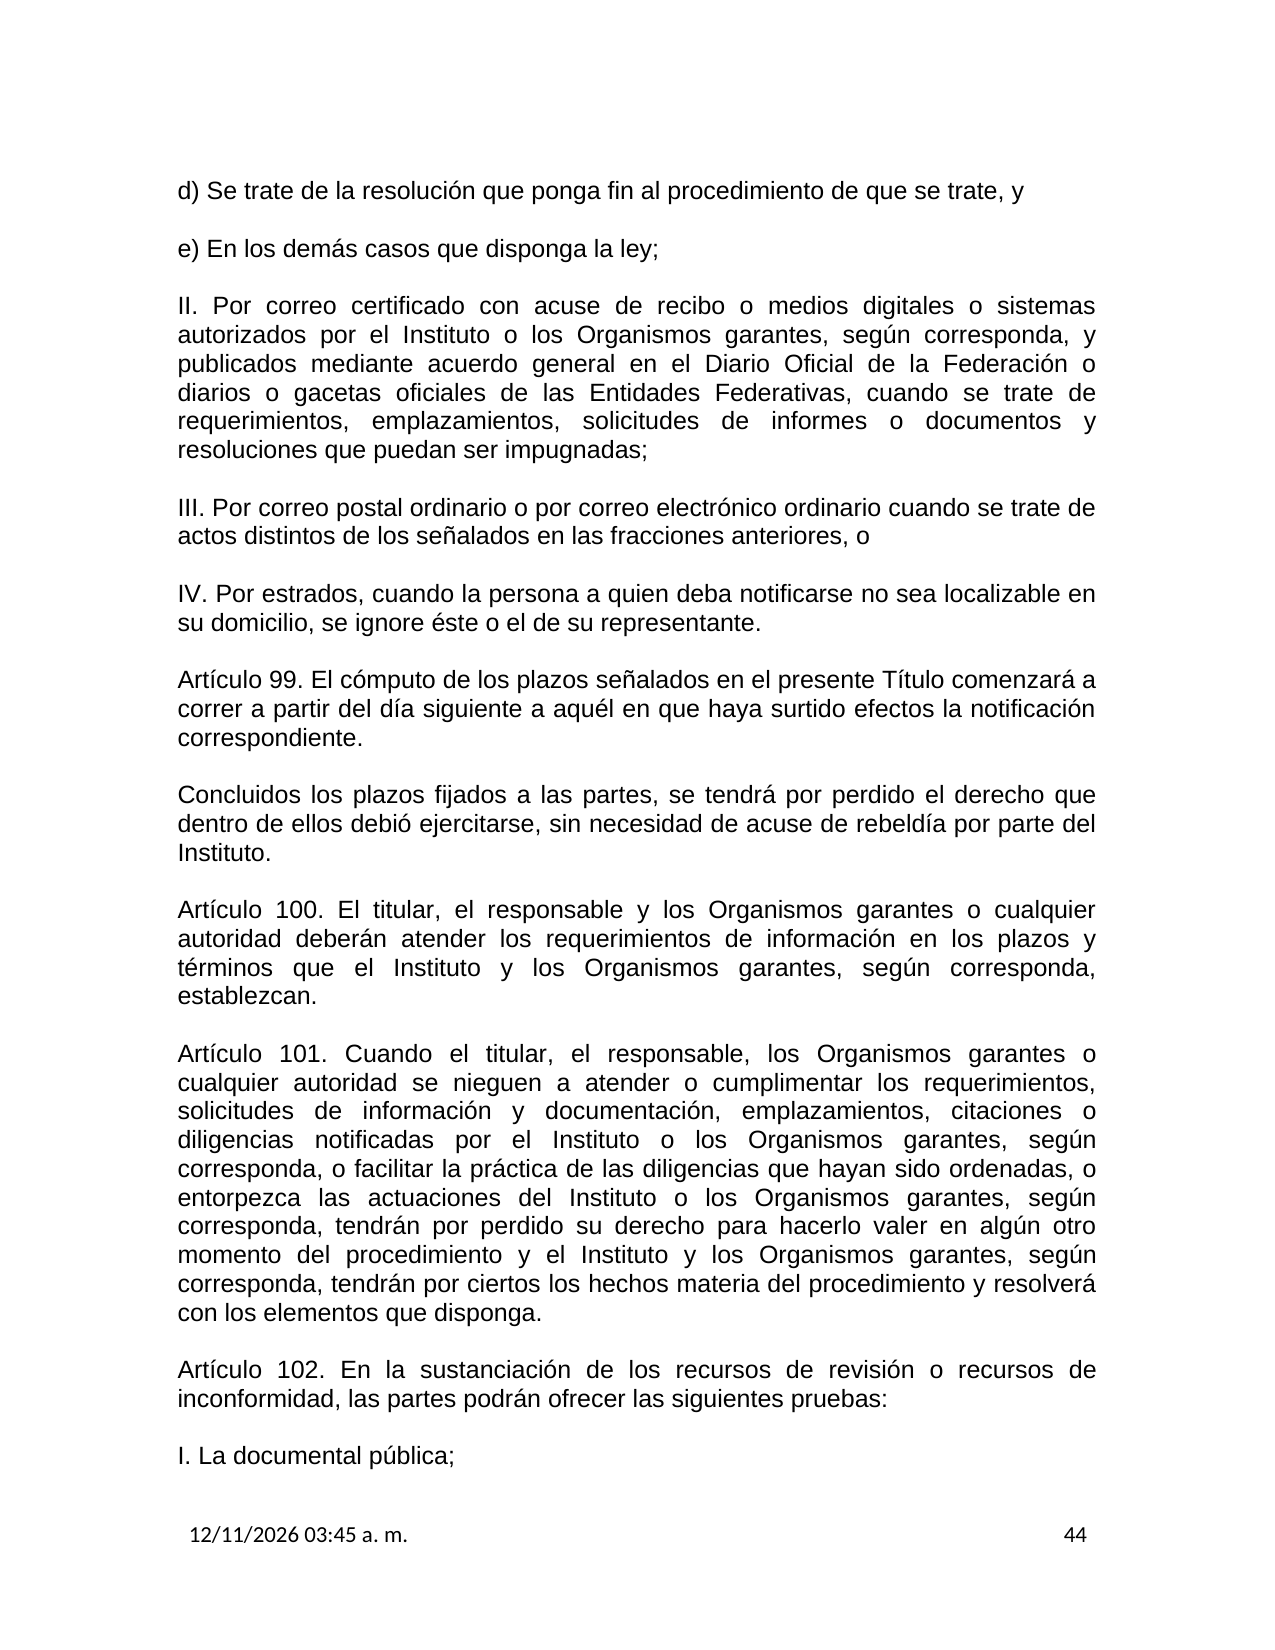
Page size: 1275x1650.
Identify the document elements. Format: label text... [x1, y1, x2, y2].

text Artículo 101. Cuando el titular, el responsable, los Organismos garantes o cualquier autoridad se nieguen a atender o cumplimentar los requerimientos, solicitudes de información y documentación, emplazamientos, citaciones o diligencias notificadas por el Instituto o los Organismos garantes, según corresponda, o facilitar la práctica de las diligencias que hayan sido ordenadas, o entorpezca las actuaciones del Instituto o los Organismos garantes, según corresponda, tendrán por perdido su derecho para hacerlo valer en algún otro momento del procedimiento y el Instituto y los Organismos garantes, según corresponda, tendrán por ciertos los hechos materia del procedimiento y resolverá con los elementos que disponga. [177, 1039, 1098, 1326]
text III. Por correo postal ordinario o por correo electrónico ordinario cuando se trate de actos distintos de los señalados en las fracciones anteriores, o [177, 493, 1098, 550]
text d) Se trate de la resolución que ponga fin al procedimiento de que se trate, y [177, 176, 1098, 205]
text e) En los demás casos que disponga la ley; [177, 234, 1098, 263]
text IV. Por estrados, cuando la persona a quien deba notificarse no sea localizable en su domicilio, se ignore éste o el de su representante. [177, 579, 1098, 636]
text Artículo 100. El titular, el responsable y los Organismos garantes o cualquier autoridad deberán atender los requerimientos de información en los plazos y términos que el Instituto y los Organismos garantes, según corresponda, establezcan. [177, 895, 1098, 1010]
text Artículo 102. En la sustanciación de los recursos de revisión o recursos de inconformidad, las partes podrán ofrecer las siguientes pruebas: [177, 1355, 1098, 1413]
text II. Por correo certificado con acuse de recibo o medios digitales o sistemas autorizados por el Instituto o los Organismos garantes, según corresponda, y publicados mediante acuerdo general en el Diario Oficial de la Federación o diarios o gacetas oficiales de las Entidades Federativas, cuando se trate de requerimientos, emplazamientos, solicitudes de informes o documentos y resoluciones que puedan ser impugnadas; [177, 291, 1098, 464]
text Artículo 99. El cómputo de los plazos señalados en el presente Título comenzará a correr a partir del día siguiente a aquél en que haya surtido efectos la notificación correspondiente. [177, 665, 1098, 751]
text I. La documental pública; [177, 1441, 1098, 1470]
text Concluidos los plazos fijados a las partes, se tendrá por perdido el derecho que dentro de ellos debió ejercitarse, sin necesidad de acuse de rebeldía por parte del Instituto. [177, 780, 1098, 866]
